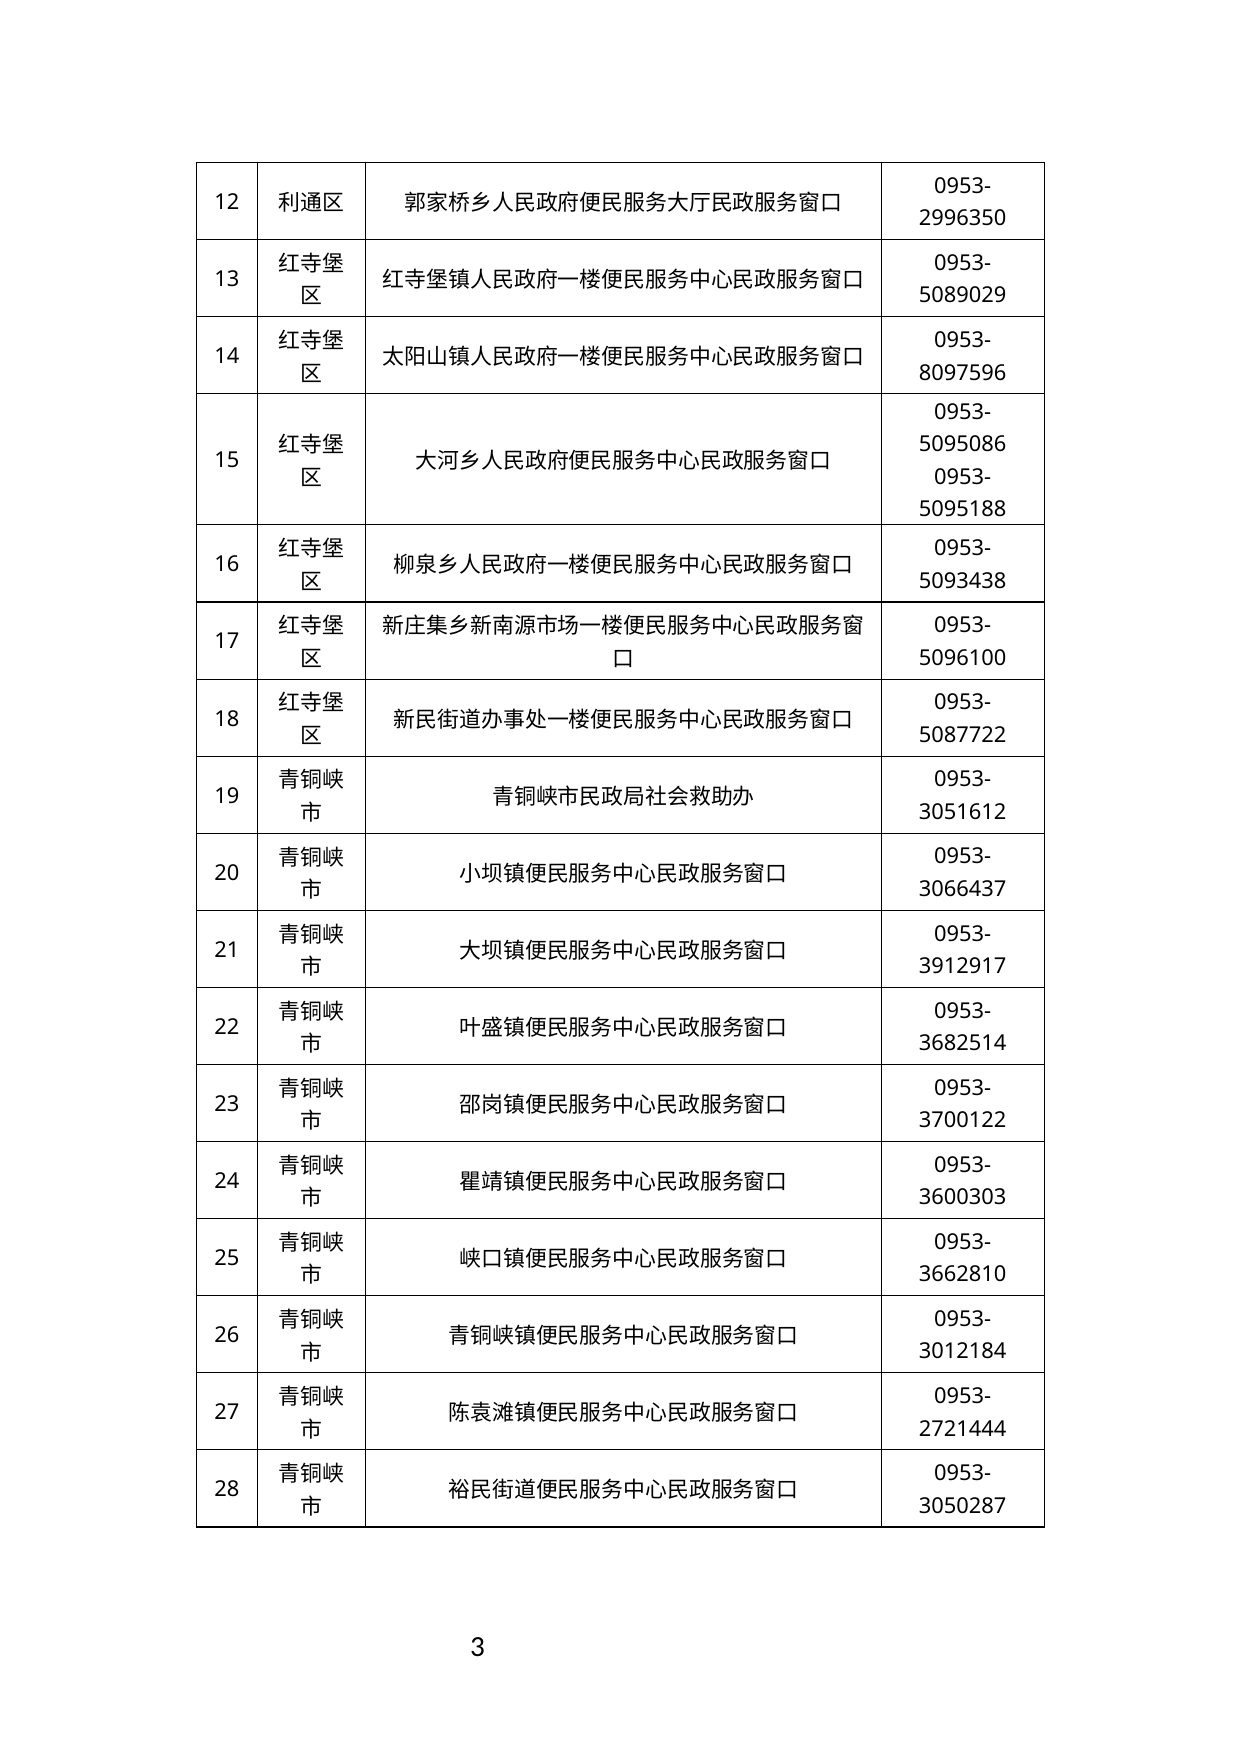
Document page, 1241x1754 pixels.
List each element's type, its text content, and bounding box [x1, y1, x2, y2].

table_cell 大坝镇便民服务中心民政服务窗口 [366, 911, 881, 987]
table_cell 17 [197, 603, 257, 678]
table_cell 0953-5095086 0953-5095188 [882, 394, 1044, 524]
table_cell 青铜峡市 [258, 1219, 365, 1295]
table_cell 14 [197, 317, 257, 393]
table_cell 16 [197, 525, 257, 601]
table_cell 0953-3050287 [882, 1450, 1044, 1526]
table_cell 0953-8097596 [882, 317, 1044, 393]
table_cell 0953-3662810 [882, 1219, 1044, 1295]
table_cell 19 [197, 757, 257, 833]
table_cell 27 [197, 1373, 257, 1449]
table_cell 18 [197, 680, 257, 756]
table_cell 12 [197, 163, 257, 239]
table_cell 红寺堡区 [258, 680, 365, 756]
table_cell 青铜峡市 [258, 911, 365, 987]
table_cell 0953-3682514 [882, 988, 1044, 1064]
table_cell 小坝镇便民服务中心民政服务窗口 [366, 834, 881, 910]
table_cell 0953-3012184 [882, 1296, 1044, 1372]
table_cell 青铜峡市 [258, 1373, 365, 1449]
table_cell 青铜峡市 [258, 1142, 365, 1218]
table_cell 红寺堡区 [258, 525, 365, 601]
table_cell 28 [197, 1450, 257, 1526]
table_cell 瞿靖镇便民服务中心民政服务窗口 [366, 1142, 881, 1218]
table_cell 22 [197, 988, 257, 1064]
table_cell 红寺堡区 [258, 240, 365, 316]
table_cell 青铜峡市 [258, 757, 365, 833]
table_cell 0953-2721444 [882, 1373, 1044, 1449]
table_cell 青铜峡市 [258, 1450, 365, 1526]
table_cell 青铜峡市 [258, 834, 365, 910]
table_cell 0953-3700122 [882, 1065, 1044, 1141]
table_cell 0953-3600303 [882, 1142, 1044, 1218]
table_cell 青铜峡市 [258, 1296, 365, 1372]
table_cell 0953-3912917 [882, 911, 1044, 987]
table_cell 0953-3066437 [882, 834, 1044, 910]
table_cell 红寺堡区 [258, 317, 365, 393]
table_cell 柳泉乡人民政府一楼便民服务中心民政服务窗口 [366, 525, 881, 601]
table_cell 大河乡人民政府便民服务中心民政服务窗口 [366, 394, 881, 524]
table_cell 25 [197, 1219, 257, 1295]
table_cell 0953-5093438 [882, 525, 1044, 601]
table_cell 陈袁滩镇便民服务中心民政服务窗口 [366, 1373, 881, 1449]
table_cell 峡口镇便民服务中心民政服务窗口 [366, 1219, 881, 1295]
table_cell 0953-5096100 [882, 603, 1044, 678]
table_cell 0953-5087722 [882, 680, 1044, 756]
table_cell 新庄集乡新南源市场一楼便民服务中心民政服务窗口 [366, 603, 881, 678]
table_cell 20 [197, 834, 257, 910]
table_cell 利通区 [258, 163, 365, 239]
table_cell 13 [197, 240, 257, 316]
table_cell 23 [197, 1065, 257, 1141]
table_cell 新民街道办事处一楼便民服务中心民政服务窗口 [366, 680, 881, 756]
table_cell 红寺堡区 [258, 603, 365, 678]
table_cell 郭家桥乡人民政府便民服务大厅民政服务窗口 [366, 163, 881, 239]
table_cell 红寺堡镇人民政府一楼便民服务中心民政服务窗口 [366, 240, 881, 316]
table_cell 15 [197, 394, 257, 524]
table_cell 青铜峡市 [258, 1065, 365, 1141]
table_cell 0953-3051612 [882, 757, 1044, 833]
table_cell 红寺堡区 [258, 394, 365, 524]
table_cell 青铜峡市民政局社会救助办 [366, 757, 881, 833]
table_cell 邵岗镇便民服务中心民政服务窗口 [366, 1065, 881, 1141]
table_cell 青铜峡镇便民服务中心民政服务窗口 [366, 1296, 881, 1372]
table_cell 裕民街道便民服务中心民政服务窗口 [366, 1450, 881, 1526]
table_cell 0953-5089029 [882, 240, 1044, 316]
table_cell 叶盛镇便民服务中心民政服务窗口 [366, 988, 881, 1064]
table_cell 24 [197, 1142, 257, 1218]
table_cell 26 [197, 1296, 257, 1372]
table_cell 太阳山镇人民政府一楼便民服务中心民政服务窗口 [366, 317, 881, 393]
table_cell 青铜峡市 [258, 988, 365, 1064]
table_cell 21 [197, 911, 257, 987]
table_cell 0953-2996350 [882, 163, 1044, 239]
